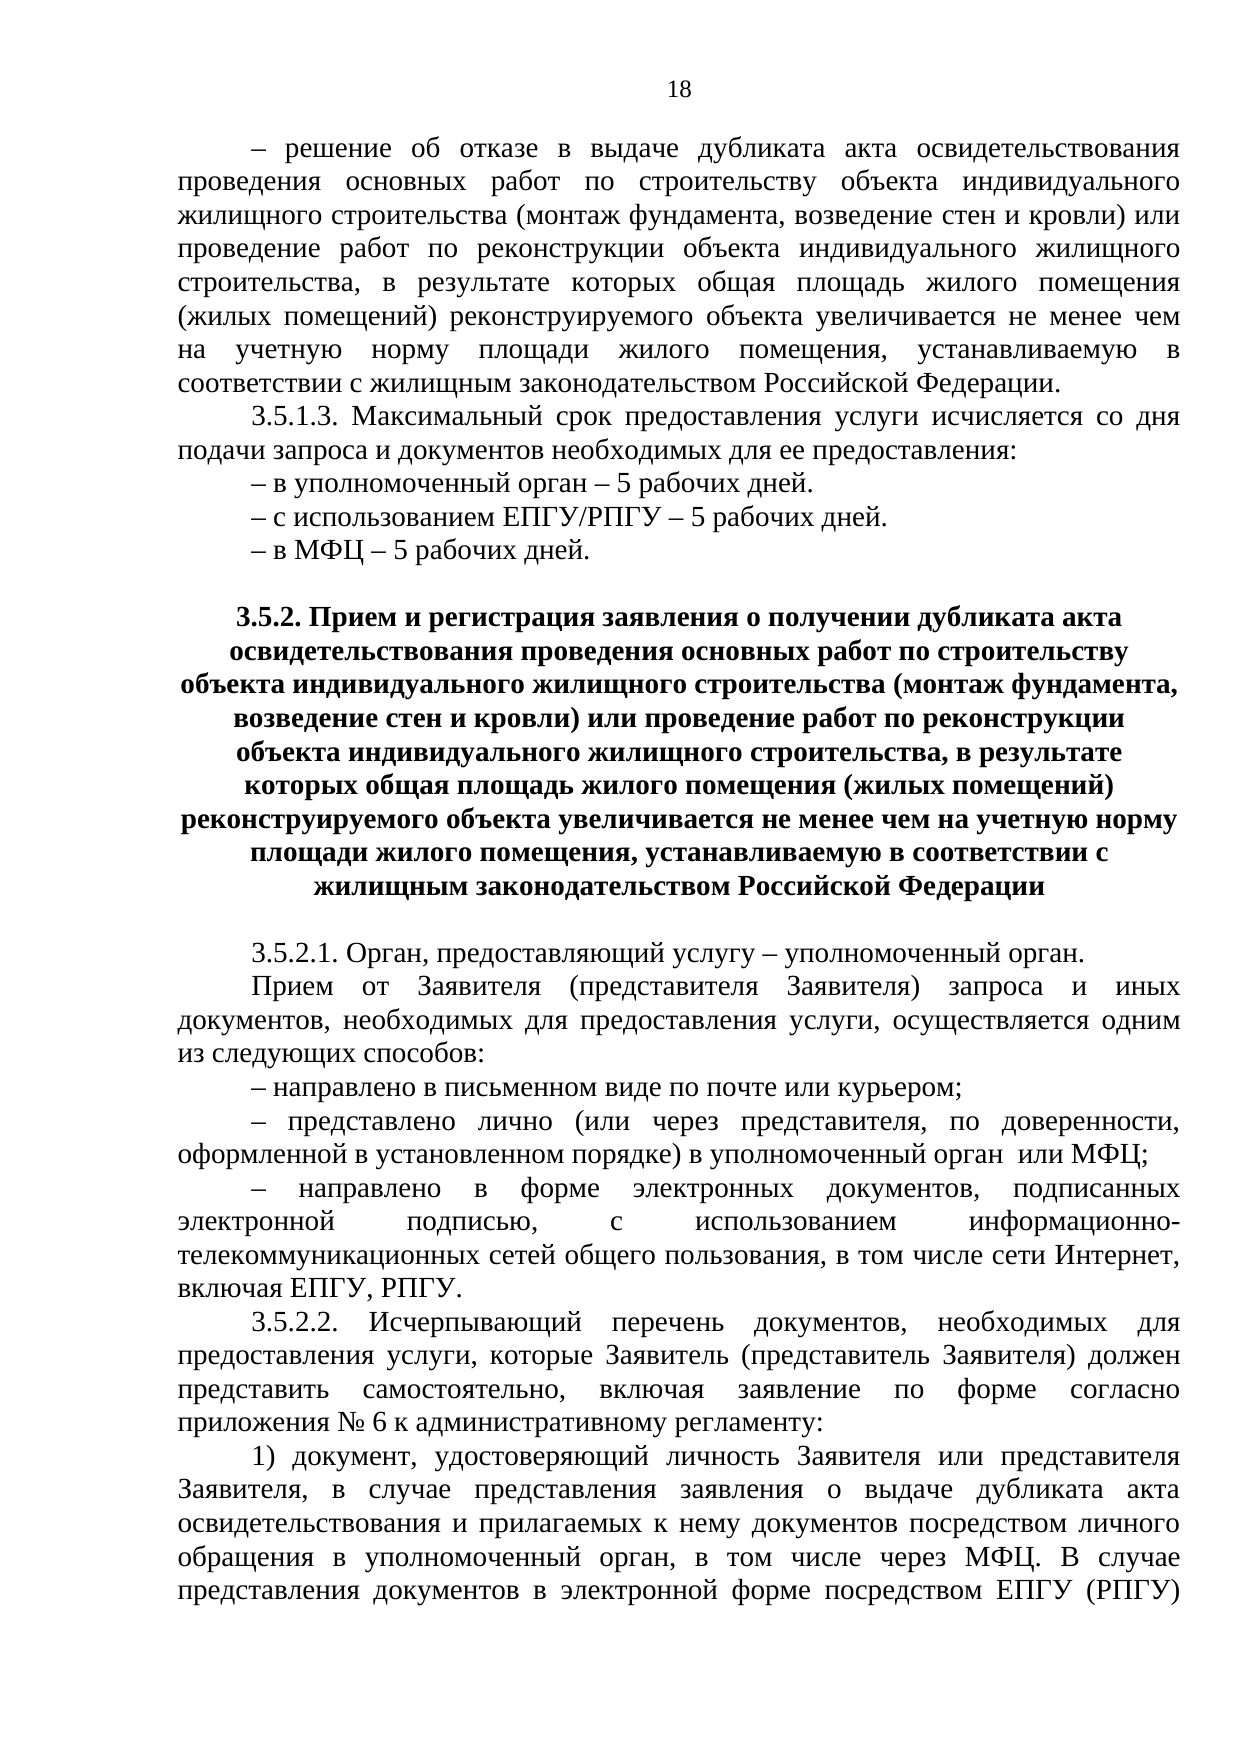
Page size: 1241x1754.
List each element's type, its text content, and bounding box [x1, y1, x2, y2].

text Прием от Заявителя (представителя Заявителя) запроса и иных документов, необходимых для предоставления услуги, осуществляется одним из следующих способов: [177, 968, 1181, 1069]
text – направлено в письменном виде по почте или курьером; [177, 1069, 1181, 1103]
text 3.5.1.3. Максимальный срок предоставления услуги исчисляется со дня подачи запроса и документов необходимых для ее предоставления: [177, 398, 1181, 465]
text – в уполномоченный орган – 5 рабочих дней. [177, 465, 1181, 499]
text – в МФЦ – 5 рабочих дней. [177, 532, 1181, 566]
text – с использованием ЕПГУ/РПГУ – 5 рабочих дней. [177, 499, 1181, 532]
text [177, 1438, 1181, 1606]
text – направлено в форме электронных документов, подписанных электронной подписью, с использованием информационно-телекоммуникационных сетей общего пользования, в том числе сети Интернет, включая ЕПГУ, РПГУ. [177, 1170, 1181, 1304]
text – решение об отказе в выдаче дубликата акта освидетельствования проведения основных работ по строительству объекта индивидуального жилищного строительства (монтаж фундамента, возведение стен и кровли) или проведение работ по реконструкции объекта индивидуального жилищного строительства, в результате которых общая площадь жилого помещения (жилых помещений) реконструируемого объекта увеличивается не менее чем на учетную норму площади жилого помещения, устанавливаемую в соответствии с жилищным законодательством Российской Федерации. [177, 130, 1181, 398]
text 3.5.2.1. Орган, предоставляющий услугу – уполномоченный орган. [177, 935, 1181, 968]
text 3.5.2.2. Исчерпывающий перечень документов, необходимых для предоставления услуги, которые Заявитель (представитель Заявителя) должен представить самостоятельно, включая заявление по форме согласно приложения № 6 к административному регламенту: [177, 1304, 1181, 1438]
text – представлено лично (или через представителя, по доверенности, оформленной в установленном порядке) в уполномоченный орган или МФЦ; [177, 1103, 1181, 1170]
text 3.5.2. Прием и регистрация заявления о получении дубликата акта освидетельствования проведения основных работ по строительству объекта индивидуального жилищного строительства (монтаж фундамента, возведение стен и кровли) или проведение работ по реконструкции объекта индивидуального жилищного строительства, в результате которых общая площадь жилого помещения (жилых помещений) реконструируемого объекта увеличивается не менее чем на учетную норму площади жилого помещения, устанавливаемую в соответствии с жилищным законодательством Российской Федерации [177, 599, 1181, 901]
